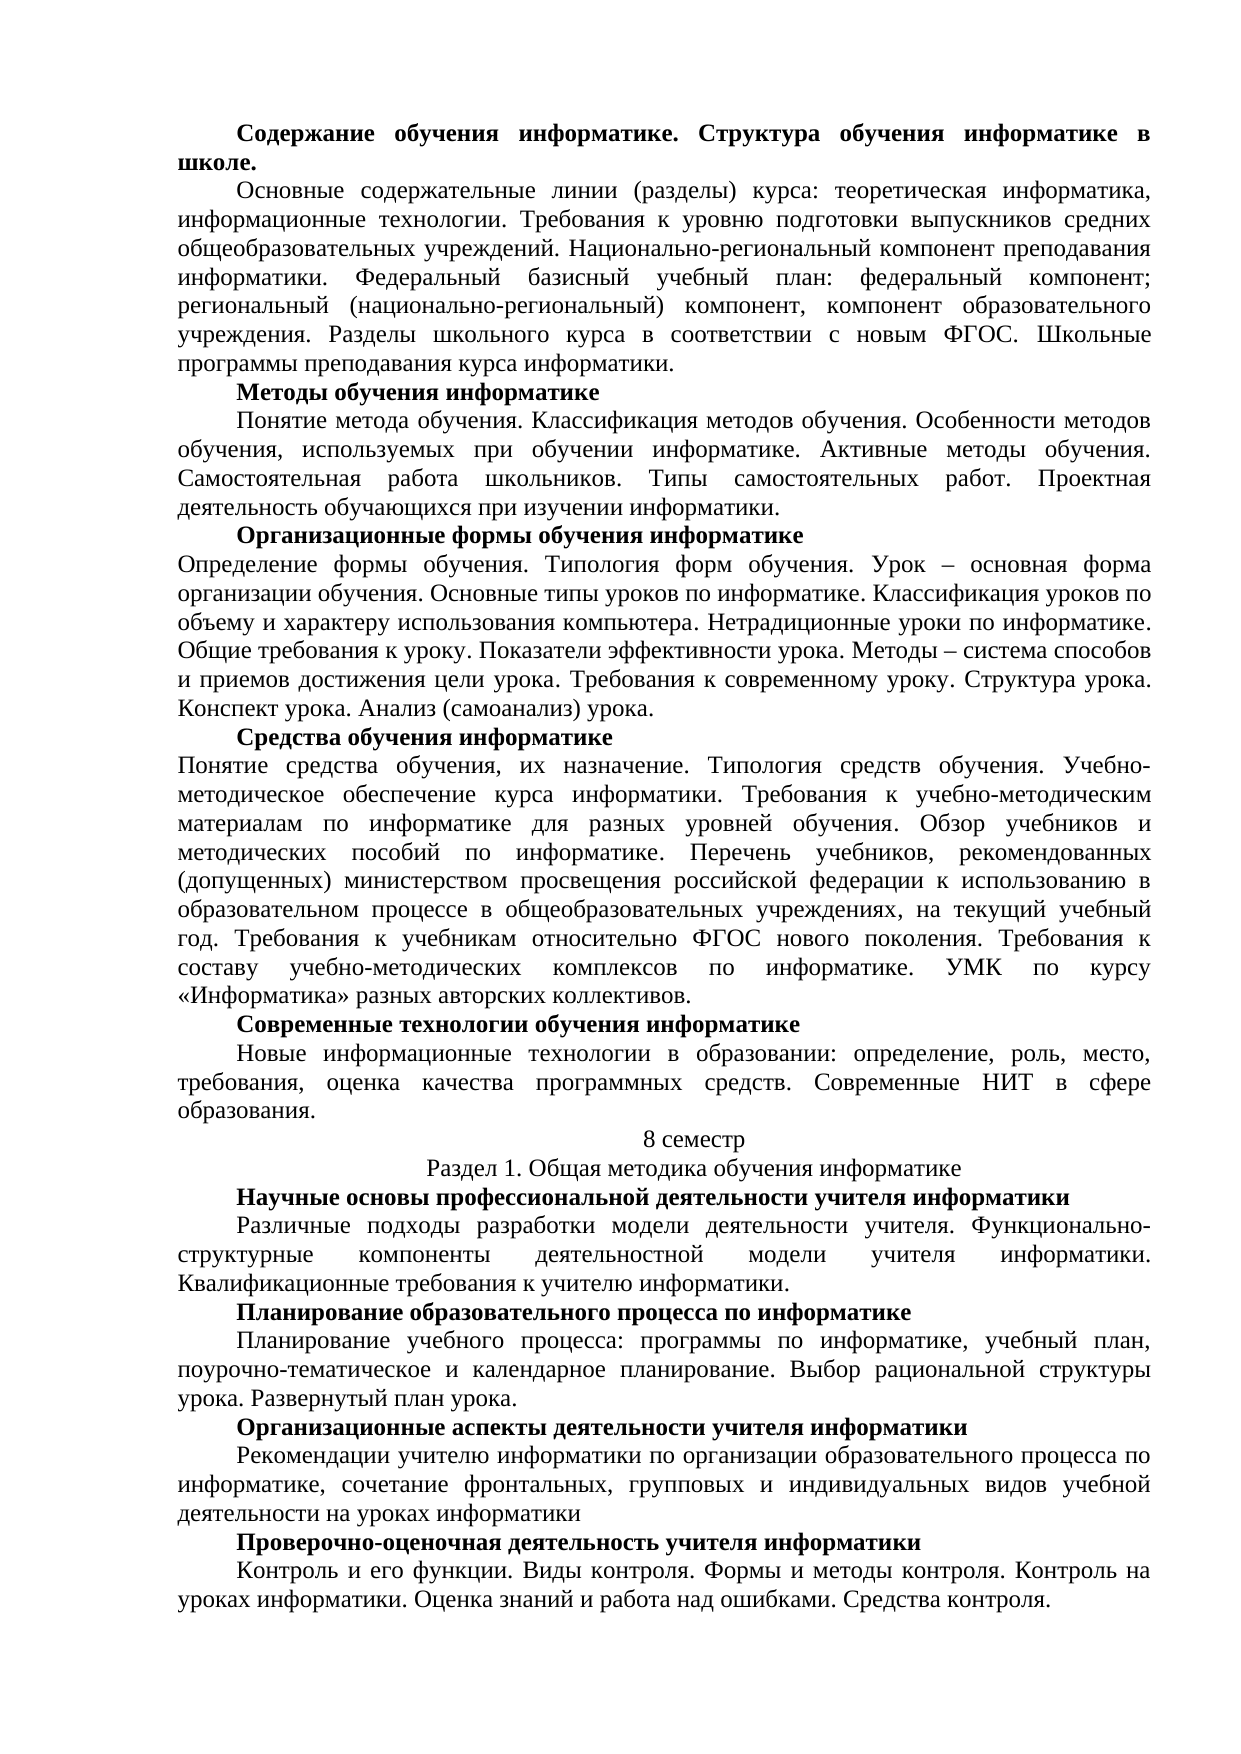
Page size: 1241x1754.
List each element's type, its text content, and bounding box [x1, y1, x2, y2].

text Методы обучения информатике [177, 377, 1152, 406]
text Раздел 1. Общая методика обучения информатике [177, 1153, 1152, 1182]
text Основные содержательные линии (разделы) курса: теоретическая информатика, информационные технологии. Требования к уровню подготовки выпускников средних общеобразовательных учреждений. Национально-региональный компонент преподавания информатики. Федеральный базисный учебный план: федеральный компонент; региональный (национально-региональный) компонент, компонент образовательного учреждения. Разделы школьного курса в соответствии с новым ФГОС. Школьные программы преподавания курса информатики. [177, 176, 1152, 377]
text Новые информационные технологии в образовании: определение, роль, место, требования, оценка качества программных средств. Современные НИТ в сфере образования. [177, 1038, 1152, 1124]
text Средства обучения информатике [177, 722, 1152, 751]
text Научные основы профессиональной деятельности учителя информатики [177, 1182, 1152, 1211]
text Современные технологии обучения информатике [177, 1009, 1152, 1038]
text Планирование образовательного процесса по информатике [177, 1297, 1152, 1326]
text Различные подходы разработки модели деятельности учителя. Функционально-структурные компоненты деятельностной модели учителя информатики. Квалификационные требования к учителю информатики. [177, 1211, 1152, 1297]
text Организационные аспекты деятельности учителя информатики [177, 1412, 1152, 1441]
text Организационные формы обучения информатике [177, 521, 1152, 549]
text Проверочно-оценочная деятельность учителя информатики [177, 1527, 1152, 1556]
text Контроль и его функции. Виды контроля. Формы и методы контроля. Контроль на уроках информатики. Оценка знаний и работа над ошибками. Средства контроля. [177, 1556, 1152, 1613]
text Содержание обучения информатике. Структура обучения информатике в школе. [177, 118, 1152, 176]
text Понятие метода обучения. Классификация методов обучения. Особенности методов обучения, используемых при обучении информатике. Активные методы обучения. Самостоятельная работа школьников. Типы самостоятельных работ. Проектная деятельность обучающихся при изучении информатики. [177, 406, 1152, 521]
text Определение формы обучения. Типология форм обучения. Урок – основная форма организации обучения. Основные типы уроков по информатике. Классификация уроков по объему и характеру использования компьютера. Нетрадиционные уроки по информатике. Общие требования к уроку. Показатели эффективности урока. Методы – система способов и приемов достижения цели урока. Требования к современному уроку. Структура урока. Конспект урока. Анализ (самоанализ) урока. [177, 549, 1152, 722]
text 8 семестр [177, 1124, 1152, 1153]
text Понятие средства обучения, их назначение. Типология средств обучения. Учебно-методическое обеспечение курса информатики. Требования к учебно-методическим материалам по информатике для разных уровней обучения. Обзор учебников и методических пособий по информатике. Перечень учебников, рекомендованных (допущенных) министерством просвещения российской федерации к использованию в образовательном процессе в общеобразовательных учреждениях, на текущий учебный год. Требования к учебникам относительно ФГОС нового поколения. Требования к составу учебно-методических комплексов по информатике. УМК по курсу «Информатика» разных авторских коллективов. [177, 751, 1152, 1009]
text Рекомендации учителю информатики по организации образовательного процесса по информатике, сочетание фронтальных, групповых и индивидуальных видов учебной деятельности на уроках информатики [177, 1441, 1152, 1527]
text Планирование учебного процесса: программы по информатике, учебный план, поурочно-тематическое и календарное планирование. Выбор рациональной структуры урока. Развернутый план урока. [177, 1326, 1152, 1412]
